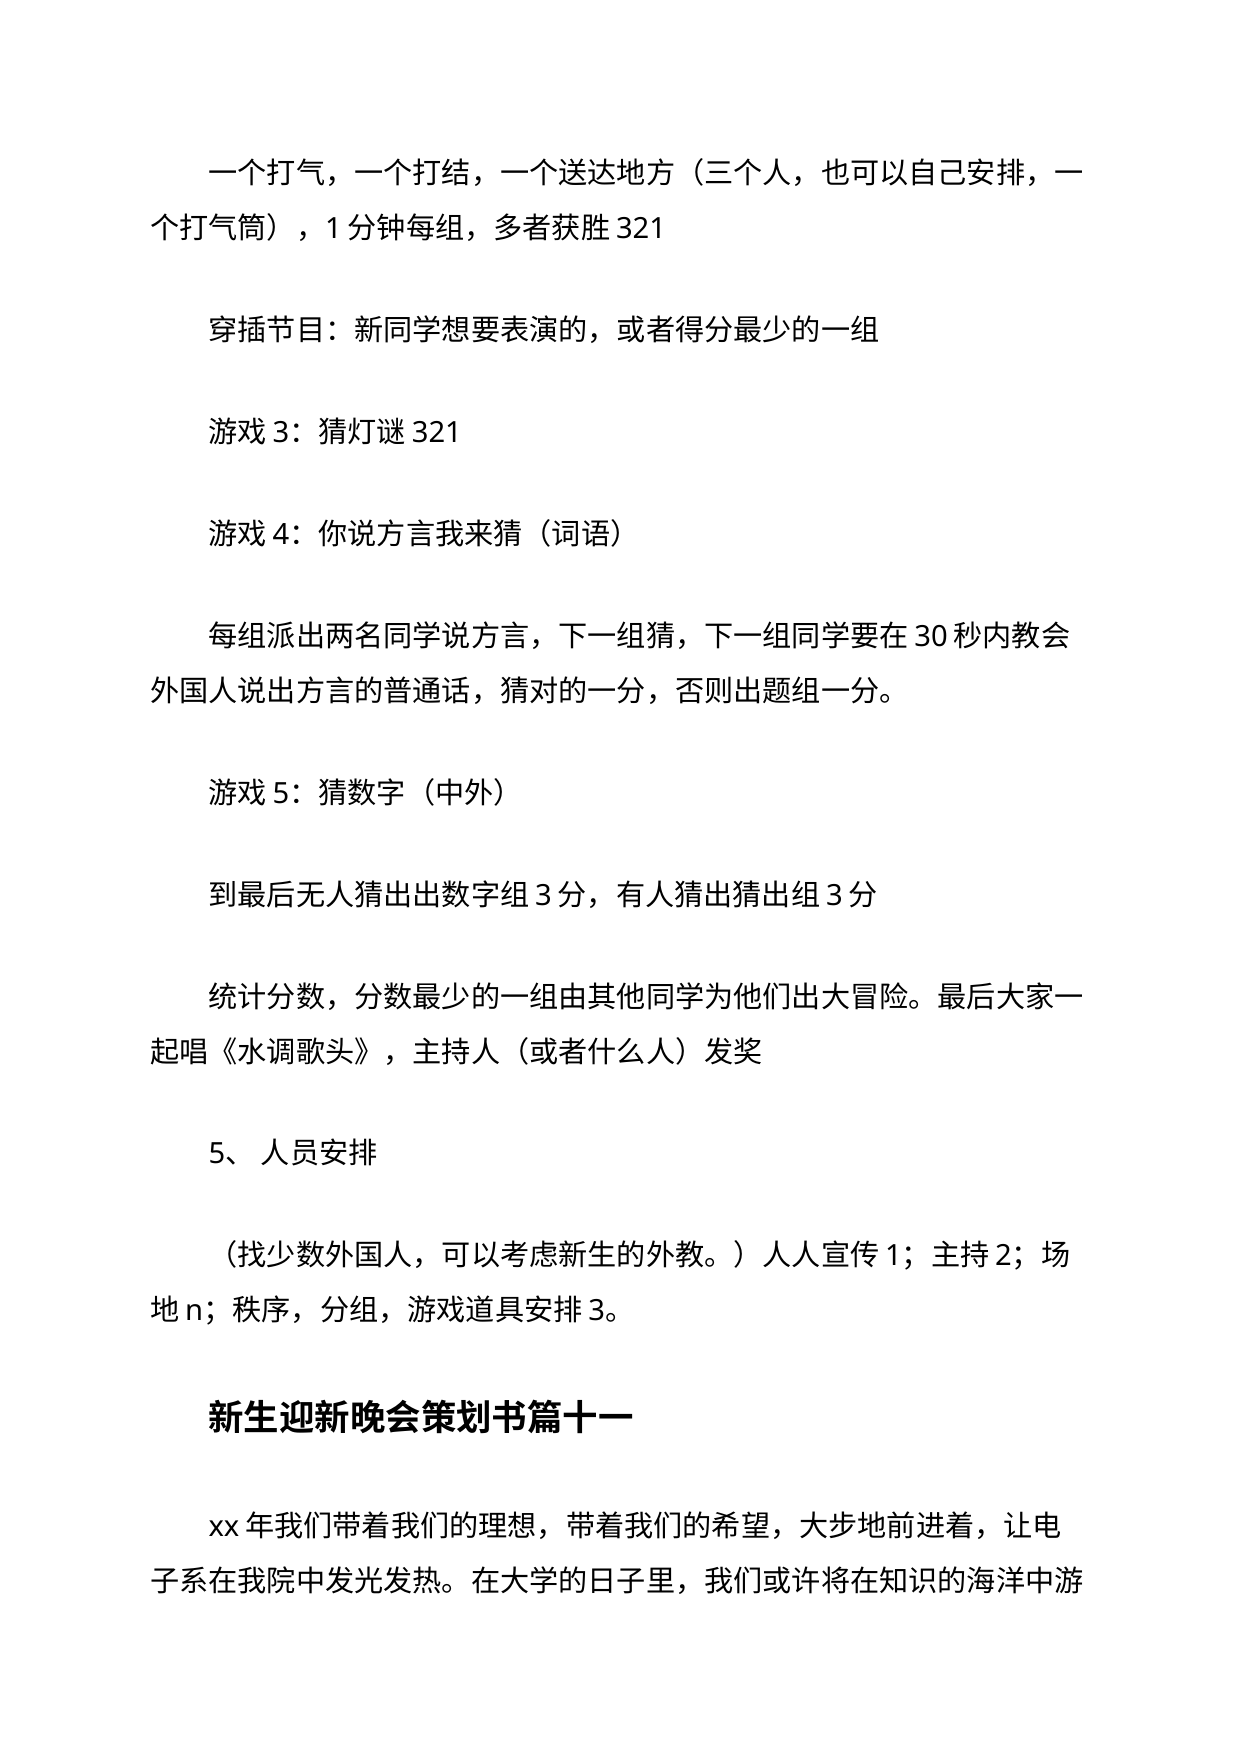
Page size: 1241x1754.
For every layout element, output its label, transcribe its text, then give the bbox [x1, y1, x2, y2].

text 新生迎新晚会策划书篇十一 [150, 1389, 1090, 1440]
text （找少数外国人，可以考虑新生的外教。）人人宣传1；主持2；场地n；秩序，分组，游戏道具安排3。 [150, 1232, 1090, 1329]
text 游戏3：猜灯谜321 [150, 409, 1090, 451]
text 统计分数，分数最少的一组由其他同学为他们出大冒险。最后大家一起唱《水调歌头》，主持人（或者什么人）发奖 [150, 973, 1090, 1071]
text 游戏5：猜数字（中外） [150, 769, 1090, 812]
text 5、 人员安排 [150, 1130, 1090, 1172]
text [150, 1502, 1090, 1600]
text 穿插节目：新同学想要表演的，或者得分最少的一组 [150, 307, 1090, 349]
text 一个打气，一个打结，一个送达地方（三个人，也可以自己安排，一个打气筒），1分钟每组，多者获胜321 [150, 150, 1090, 247]
text 每组派出两名同学说方言，下一组猜，下一组同学要在30秒内教会外国人说出方言的普通话，猜对的一分，否则出题组一分。 [150, 613, 1090, 710]
text 到最后无人猜出出数字组3分，有人猜出猜出组3分 [150, 871, 1090, 914]
text 游戏4：你说方言我来猜（词语） [150, 511, 1090, 553]
